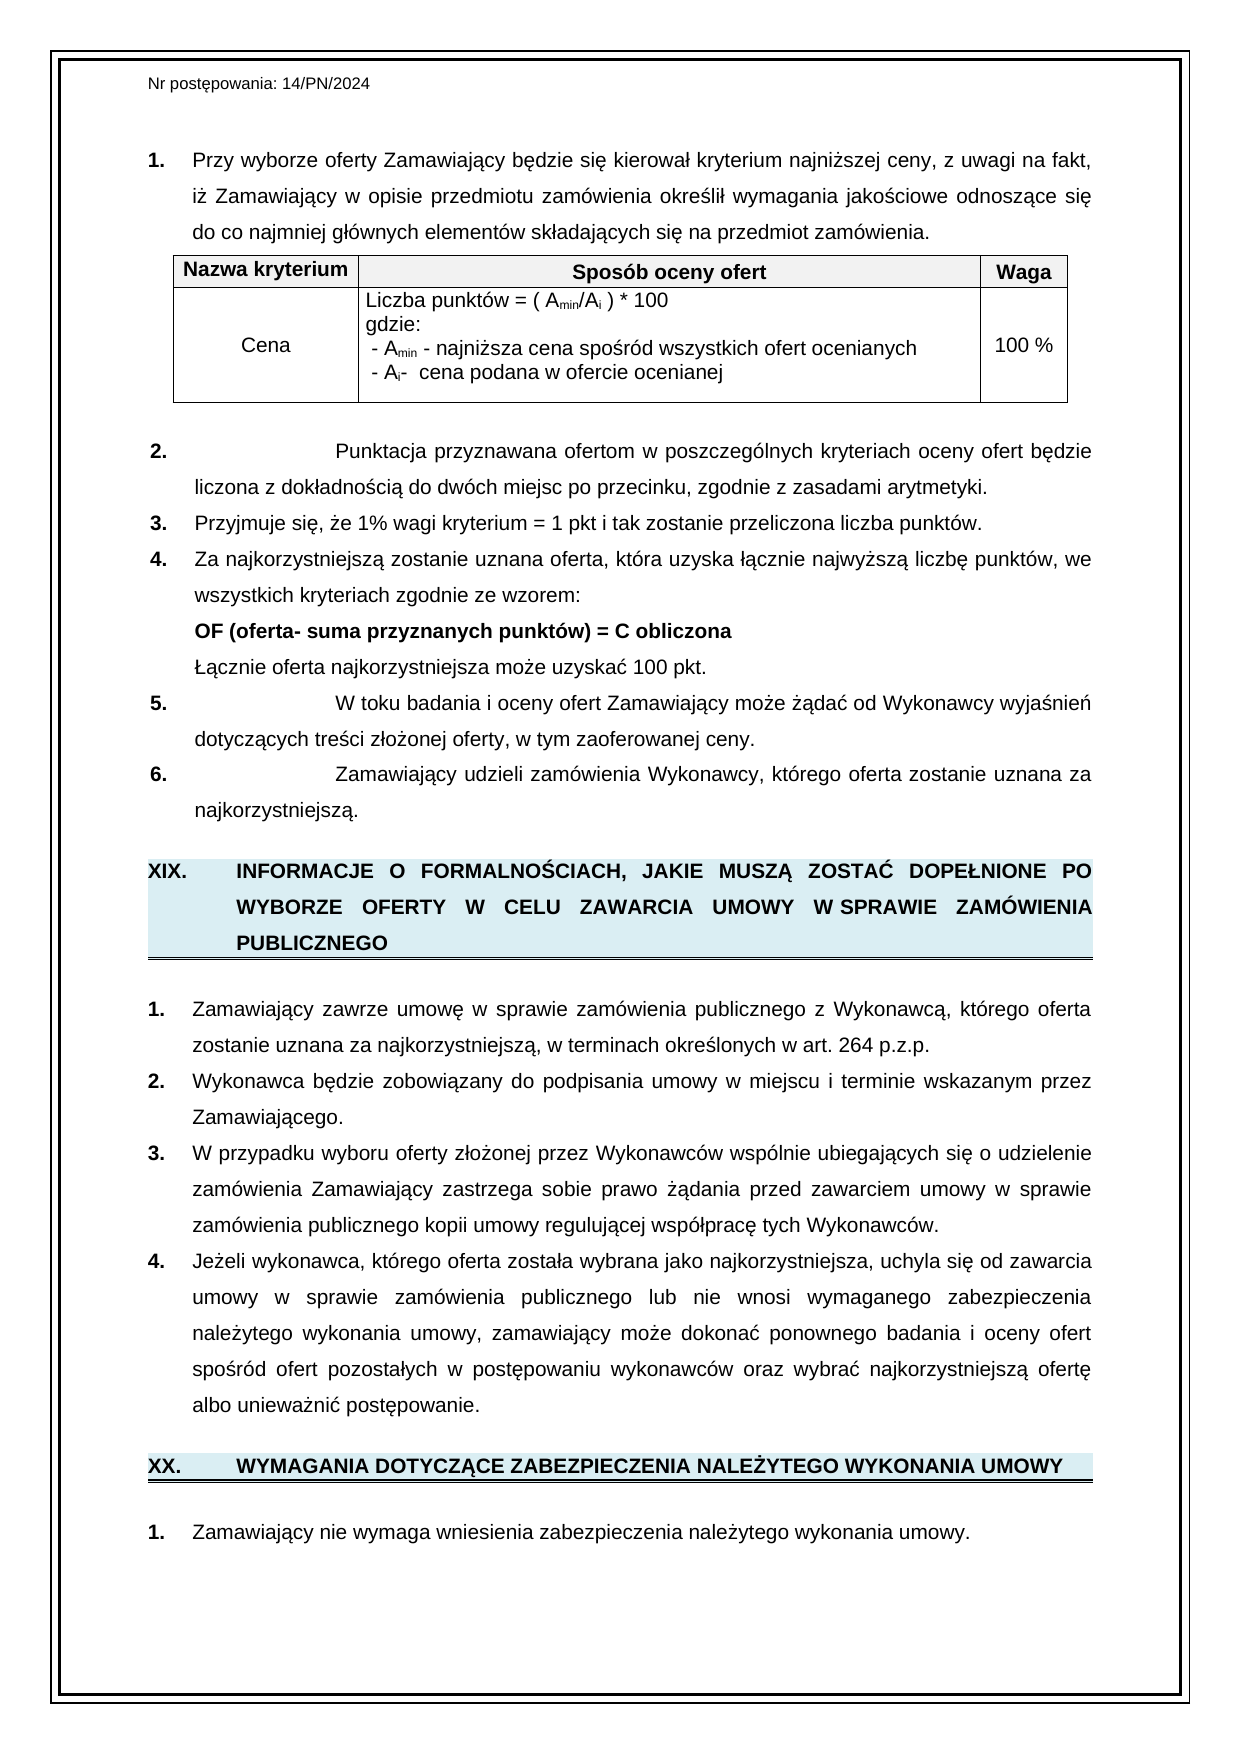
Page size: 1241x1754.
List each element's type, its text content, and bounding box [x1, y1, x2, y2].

table_header Nazwa kryterium [174, 256, 358, 287]
text XX. WYMAGANIA DOTYCZĄCE ZABEZPIECZENIA NALEŻYTEGO WYKONANIA UMOWY [148, 1453, 1093, 1479]
text 1. Zamawiający zawrze umowę w sprawie zamówienia publicznego z Wykonawcą, którego oferta zostanie uznana za najkorzystniejszą, w terminach określonych w art. 264 p.z.p. [148, 997, 1093, 1057]
table_header Sposób oceny ofert [359, 256, 980, 287]
text 4. Jeżeli wykonawca, którego oferta została wybrana jako najkorzystniejsza, uchyla się od zawarcia umowy w sprawie zamówienia publicznego lub nie wnosi wymaganego zabezpieczenia należytego wykonania umowy, zamawiający może dokonać ponownego badania i oceny ofert spośród ofert pozostałych w postępowaniu wykonawców oraz wybrać najkorzystniejszą ofertę albo unieważnić postępowanie. [148, 1249, 1093, 1416]
list W toku badania i oceny ofert Zamawiający może żądać od Wykonawcy wyjaśnień dotyczących treści złożonej oferty, w tym zaoferowanej ceny. [150, 690, 1093, 750]
text XIX. INFORMACJE O FORMALNOŚCIACH, JAKIE MUSZĄ ZOSTAĆ DOPEŁNIONE PO WYBORZE OFERTY W CELU ZAWARCIA UMOWY W SPRAWIE ZAMÓWIENIA PUBLICZNEGO [148, 859, 1093, 957]
list Przyjmuje się, że 1% wagi kryterium = 1 pkt i tak zostanie przeliczona liczba punktów. [150, 511, 1093, 535]
text 3. W przypadku wyboru oferty złożonej przez Wykonawców wspólnie ubiegających się o udzielenie zamówienia Zamawiający zastrzega sobie prawo żądania przed zawarciem umowy w sprawie zamówienia publicznego kopii umowy regulującej współpracę tych Wykonawców. [148, 1141, 1093, 1237]
list Punktacja przyznawana ofertom w poszczególnych kryteriach oceny ofert będzie liczona z dokładnością do dwóch miejsc po przecinku, zgodnie z zasadami arytmetyki. [150, 439, 1093, 499]
list Przy wyborze oferty Zamawiający będzie się kierował kryterium najniższej ceny, z uwagi na fakt, iż Zamawiający w opisie przedmiotu zamówienia określił wymagania jakościowe odnoszące się do co najmniej głównych elementów składających się na przedmiot zamówienia. [148, 148, 1093, 243]
text 2. Wykonawca będzie zobowiązany do podpisania umowy w miejscu i terminie wskazanym przez Zamawiającego. [148, 1069, 1093, 1129]
list Za najkorzystniejszą zostanie uznana oferta, która uzyska łącznie najwyższą liczbę punktów, we wszystkich kryteriach zgodnie ze wzorem: [150, 547, 1093, 607]
table_cell Cena [174, 288, 358, 402]
list Łącznie oferta najkorzystniejsza może uzyskać 100 pkt. [194, 654, 1093, 678]
table_cell Liczba punktów = ( Amin/Ai ) * 100 gdzie: - Amin - najniższa cena spośród wszystkich ofert ocenianych - Ai- cena podana w ofercie ocenianej [359, 288, 980, 402]
list Zamawiający udzieli zamówienia Wykonawcy, którego oferta zostanie uznana za najkorzystniejszą. [150, 762, 1093, 822]
table_cell 100 % [981, 288, 1067, 402]
list OF (oferta- suma przyznanych punktów) = C obliczona [194, 618, 1093, 642]
text 1. Zamawiający nie wymaga wniesienia zabezpieczenia należytego wykonania umowy. [148, 1519, 1093, 1543]
table_header Waga [981, 256, 1067, 287]
